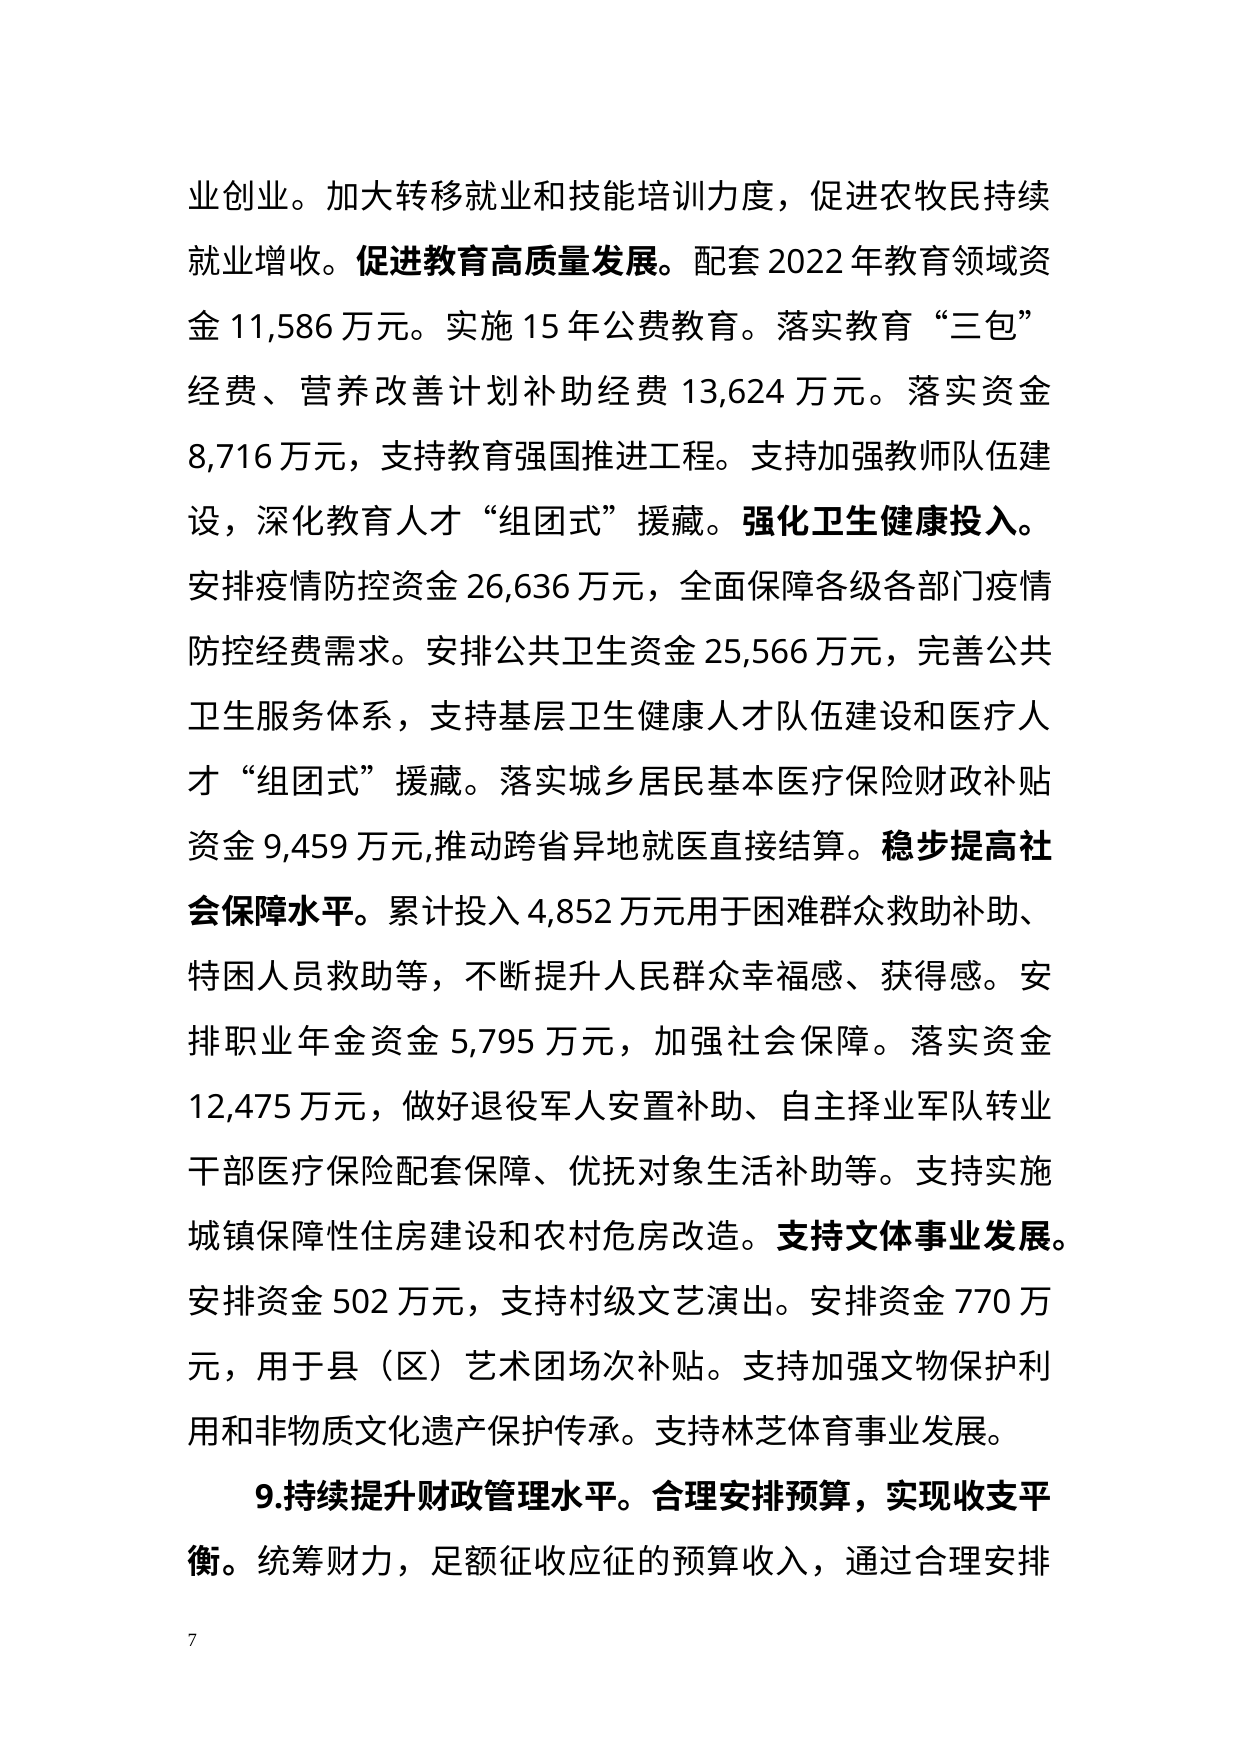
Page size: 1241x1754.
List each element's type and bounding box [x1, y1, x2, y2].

text [187, 162, 1053, 1462]
text [187, 1462, 1053, 1592]
